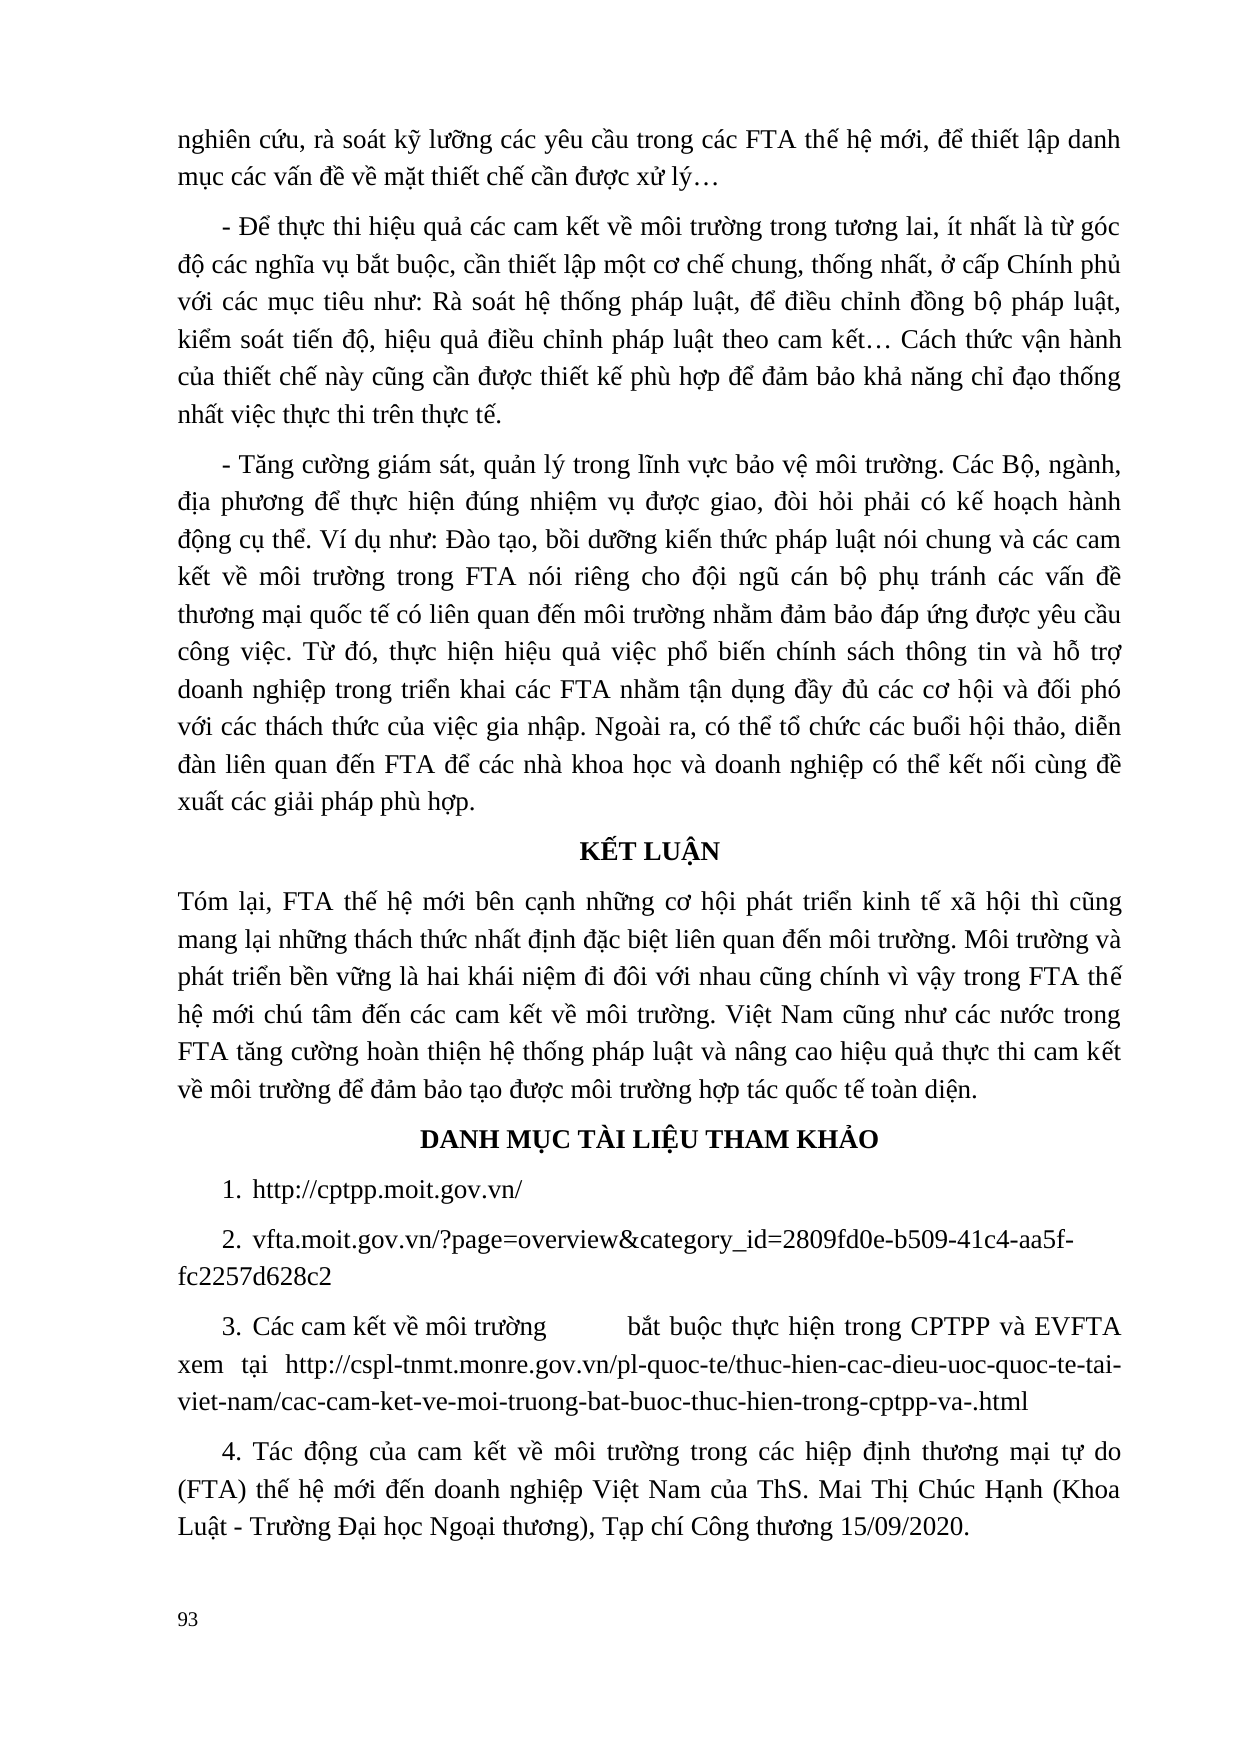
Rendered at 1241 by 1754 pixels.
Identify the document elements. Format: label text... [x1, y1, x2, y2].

text 2. vfta.moit.gov.vn/?page=overview&category_id=2809fd0e-b509-41c4-aa5f-fc2257d628c2 [177, 1218, 1122, 1293]
text 4. Tác động của cam kết về môi trường trong các hiệp định thương mại tự do (FTA) thế hệ mới đến doanh nghiệp Việt Nam của ThS. Mai Thị Chúc Hạnh (Khoa Luật - Trường Đại học Ngoại thương), Tạp chí Công thương 15/09/2020. [177, 1431, 1122, 1543]
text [177, 118, 1122, 193]
text - Để thực thi hiệu quả các cam kết về môi trường trong tương lai, ít nhất là từ góc độ các nghĩa vụ bắt buộc, cần thiết lập một cơ chế chung, thống nhất, ở cấp Chính phủ với các mục tiêu như: Rà soát hệ thống pháp luật, để điều chỉnh đồng bộ pháp luật, kiểm soát tiến độ, hiệu quả điều chỉnh pháp luật theo cam kết… Cách thức vận hành của thiết chế này cũng cần được thiết kế phù hợp để đảm bảo khả năng chỉ đạo thống nhất việc thực thi trên thực tế. [177, 206, 1122, 431]
text 3. Các cam kết về môi trường bắt buộc thực hiện trong CPTPP và EVFTA xem tại http://cspl-tnmt.monre.gov.vn/pl-quoc-te/thuc-hien-cac-dieu-uoc-quoc-te-tai-viet-nam/cac-cam-ket-ve-moi-truong-bat-buoc-thuc-hien-trong-cptpp-va-.html [177, 1306, 1122, 1418]
text DANH MỤC TÀI LIỆU THAM KHẢO [177, 1118, 1122, 1156]
text Tóm lại, FTA thế hệ mới bên cạnh những cơ hội phát triển kinh tế xã hội thì cũng mang lại những thách thức nhất định đặc biệt liên quan đến môi trường. Môi trường và phát triển bền vững là hai khái niệm đi đôi với nhau cũng chính vì vậy trong FTA thế hệ mới chú tâm đến các cam kết về môi trường. Việt Nam cũng như các nước trong FTA tăng cường hoàn thiện hệ thống pháp luật và nâng cao hiệu quả thực thi cam kết về môi trường để đảm bảo tạo được môi trường hợp tác quốc tế toàn diện. [177, 881, 1122, 1106]
text KẾT LUẬN [177, 831, 1122, 868]
text - Tăng cường giám sát, quản lý trong lĩnh vực bảo vệ môi trường. Các Bộ, ngành, địa phương để thực hiện đúng nhiệm vụ được giao, đòi hỏi phải có kế hoạch hành động cụ thể. Ví dụ như: Đào tạo, bồi dưỡng kiến thức pháp luật nói chung và các cam kết về môi trường trong FTA nói riêng cho đội ngũ cán bộ phụ tránh các vấn đề thương mại quốc tế có liên quan đến môi trường nhằm đảm bảo đáp ứng được yêu cầu công việc. Từ đó, thực hiện hiệu quả việc phổ biến chính sách thông tin và hỗ trợ doanh nghiệp trong triển khai các FTA nhằm tận dụng đầy đủ các cơ hội và đối phó với các thách thức của việc gia nhập. Ngoài ra, có thể tổ chức các buổi hội thảo, diễn đàn liên quan đến FTA để các nhà khoa học và doanh nghiệp có thể kết nối cùng đề xuất các giải pháp phù hợp. [177, 443, 1122, 818]
text 1. http://cptpp.moit.gov.vn/ [177, 1168, 1122, 1206]
